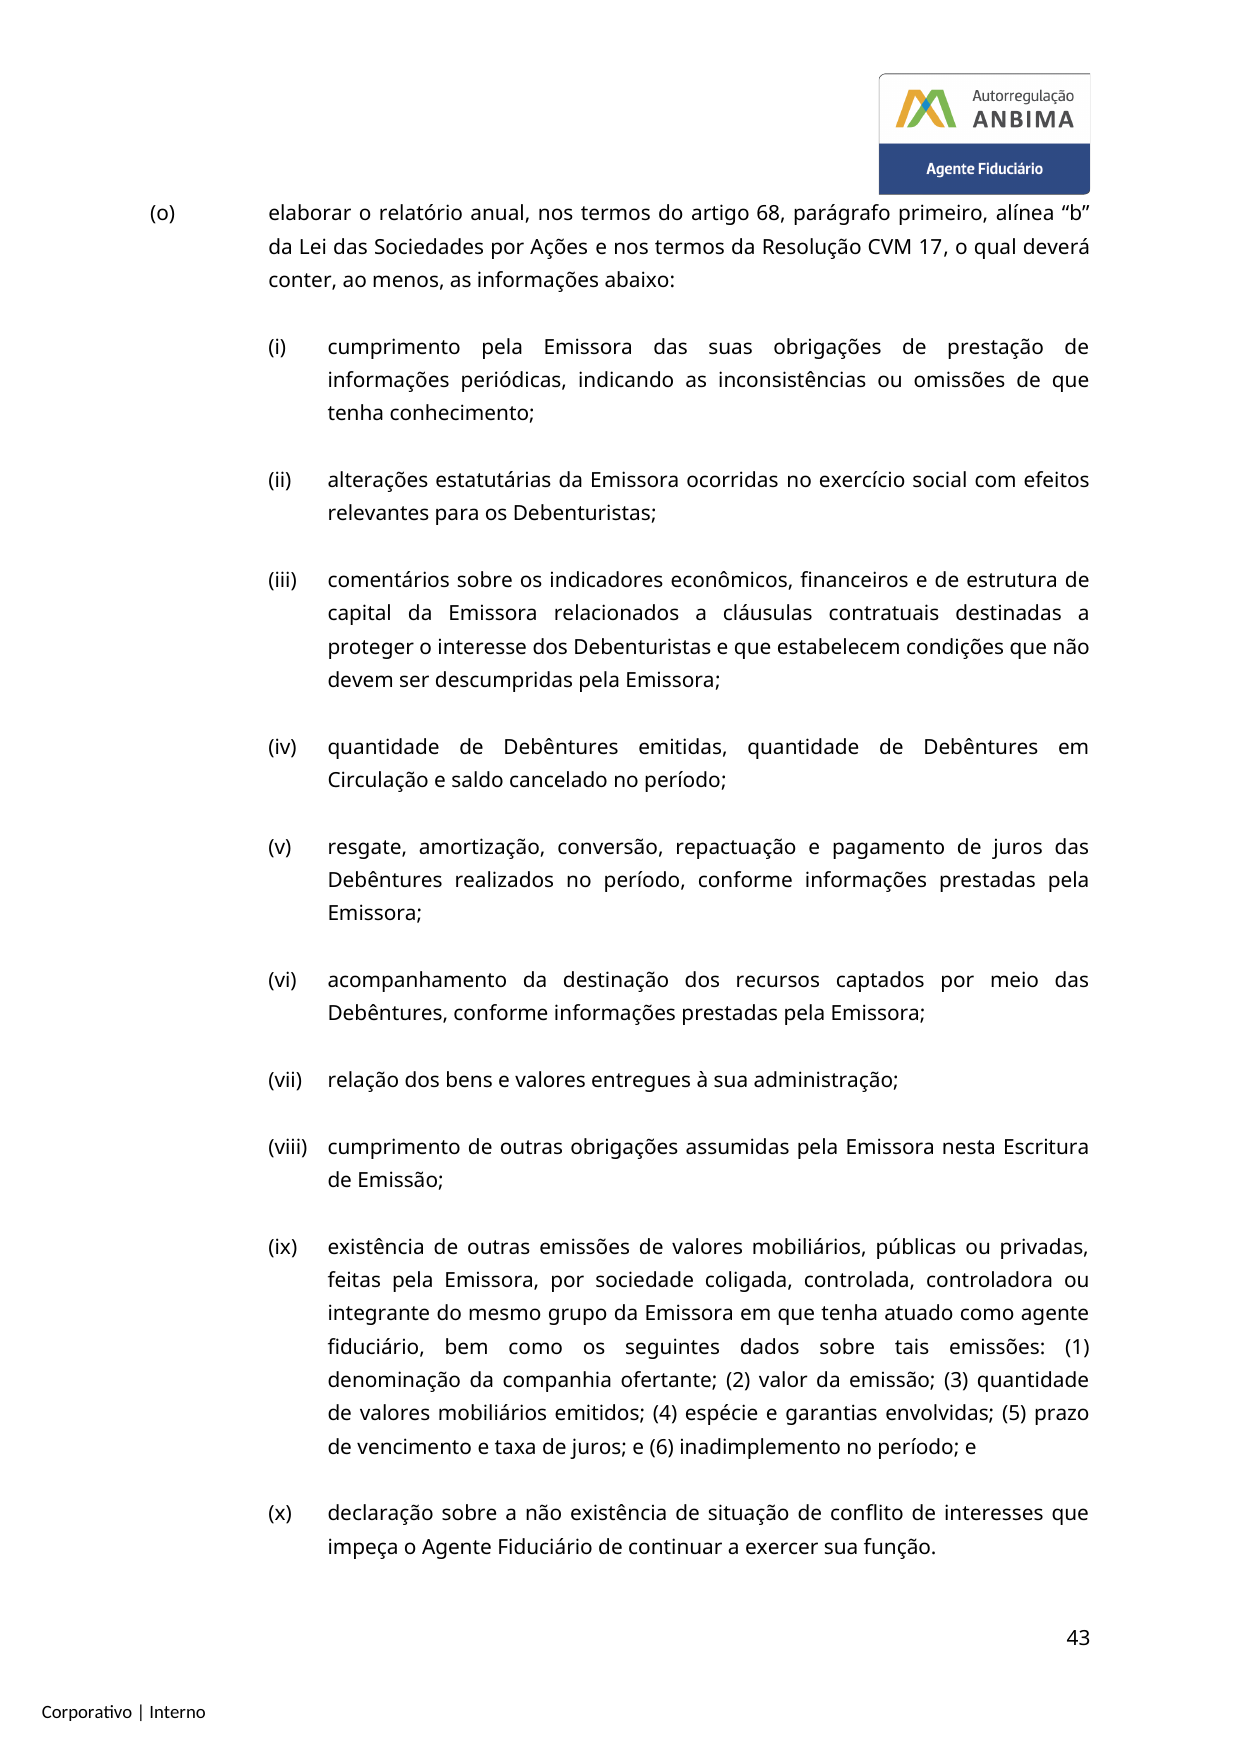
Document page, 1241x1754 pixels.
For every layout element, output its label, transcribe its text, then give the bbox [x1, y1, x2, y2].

list declaração sobre a não existência de situação de conflito de interesses que impeça o Agente Fiduciário de continuar a exercer sua função. [268, 1494, 1090, 1561]
list existência de outras emissões de valores mobiliários, públicas ou privadas, feitas pela Emissora, por sociedade coligada, controlada, controladora ou integrante do mesmo grupo da Emissora em que tenha atuado como agente fiduciário, bem como os seguintes dados sobre tais emissões: (1) denominação da companhia ofertante; (2) valor da emissão; (3) quantidade de valores mobiliários emitidos; (4) espécie e garantias envolvidas; (5) prazo de vencimento e taxa de juros; e (6) inadimplemento no período; e [268, 1227, 1090, 1461]
list acompanhamento da destinação dos recursos captados por meio das Debêntures, conforme informações prestadas pela Emissora; [268, 961, 1090, 1027]
list cumprimento de outras obrigações assumidas pela Emissora nesta Escritura de Emissão; [268, 1127, 1090, 1194]
list elaborar o relatório anual, nos termos do artigo 68, parágrafo primeiro, alínea “b” da Lei das Sociedades por Ações e nos termos da Resolução CVM 17, o qual deverá conter, ao menos, as informações abaixo: [150, 194, 1090, 294]
list relação dos bens e valores entregues à sua administração; [268, 1061, 1090, 1094]
list resgate, amortização, conversão, repactuação e pagamento de juros das Debêntures realizados no período, conforme informações prestadas pela Emissora; [268, 827, 1090, 927]
list comentários sobre os indicadores econômicos, financeiros e de estrutura de capital da Emissora relacionados a cláusulas contratuais destinadas a proteger o interesse dos Debenturistas e que estabelecem condições que não devem ser descumpridas pela Emissora; [268, 561, 1090, 694]
list cumprimento pela Emissora das suas obrigações de prestação de informações periódicas, indicando as inconsistências ou omissões de que tenha conhecimento; [268, 327, 1090, 427]
list quantidade de Debêntures emitidas, quantidade de Debêntures em Circulação e saldo cancelado no período; [268, 727, 1090, 794]
picture [878, 73, 1091, 195]
list alterações estatutárias da Emissora ocorridas no exercício social com efeitos relevantes para os Debenturistas; [268, 461, 1090, 527]
